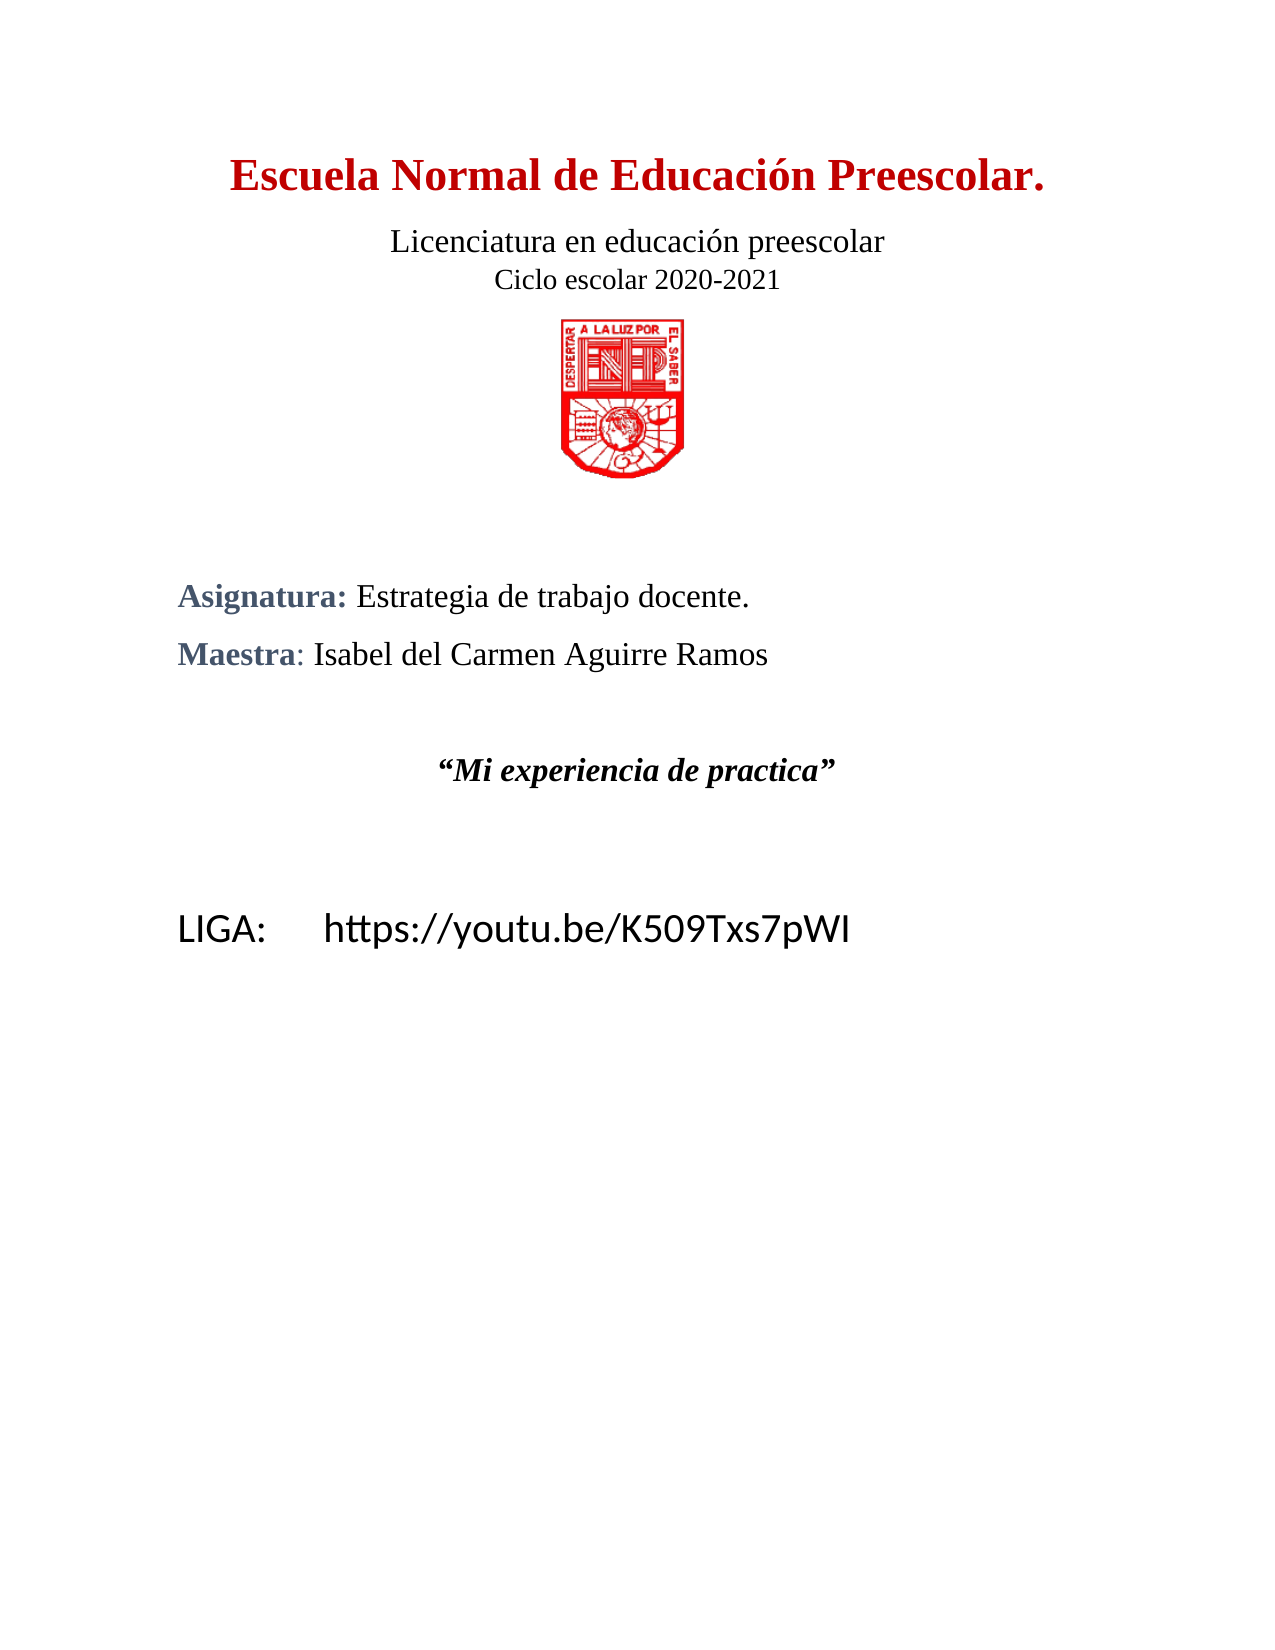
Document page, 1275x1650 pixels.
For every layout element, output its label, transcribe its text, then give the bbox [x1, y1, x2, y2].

text “Mi experiencia de practica” [177, 750, 1098, 789]
text Asignatura: Estrategia de trabajo docente. [177, 576, 1098, 615]
text Maestra: Isabel del Carmen Aguirre Ramos [177, 634, 1098, 673]
text LIGA: https://youtu.be/K509Txs7pWI [177, 902, 1098, 953]
text Licenciatura en educación preescolar Ciclo escolar 2020-2021 [177, 221, 1098, 296]
picture [552, 316, 694, 479]
text Escuela Normal de Educación Preescolar. [177, 148, 1098, 200]
